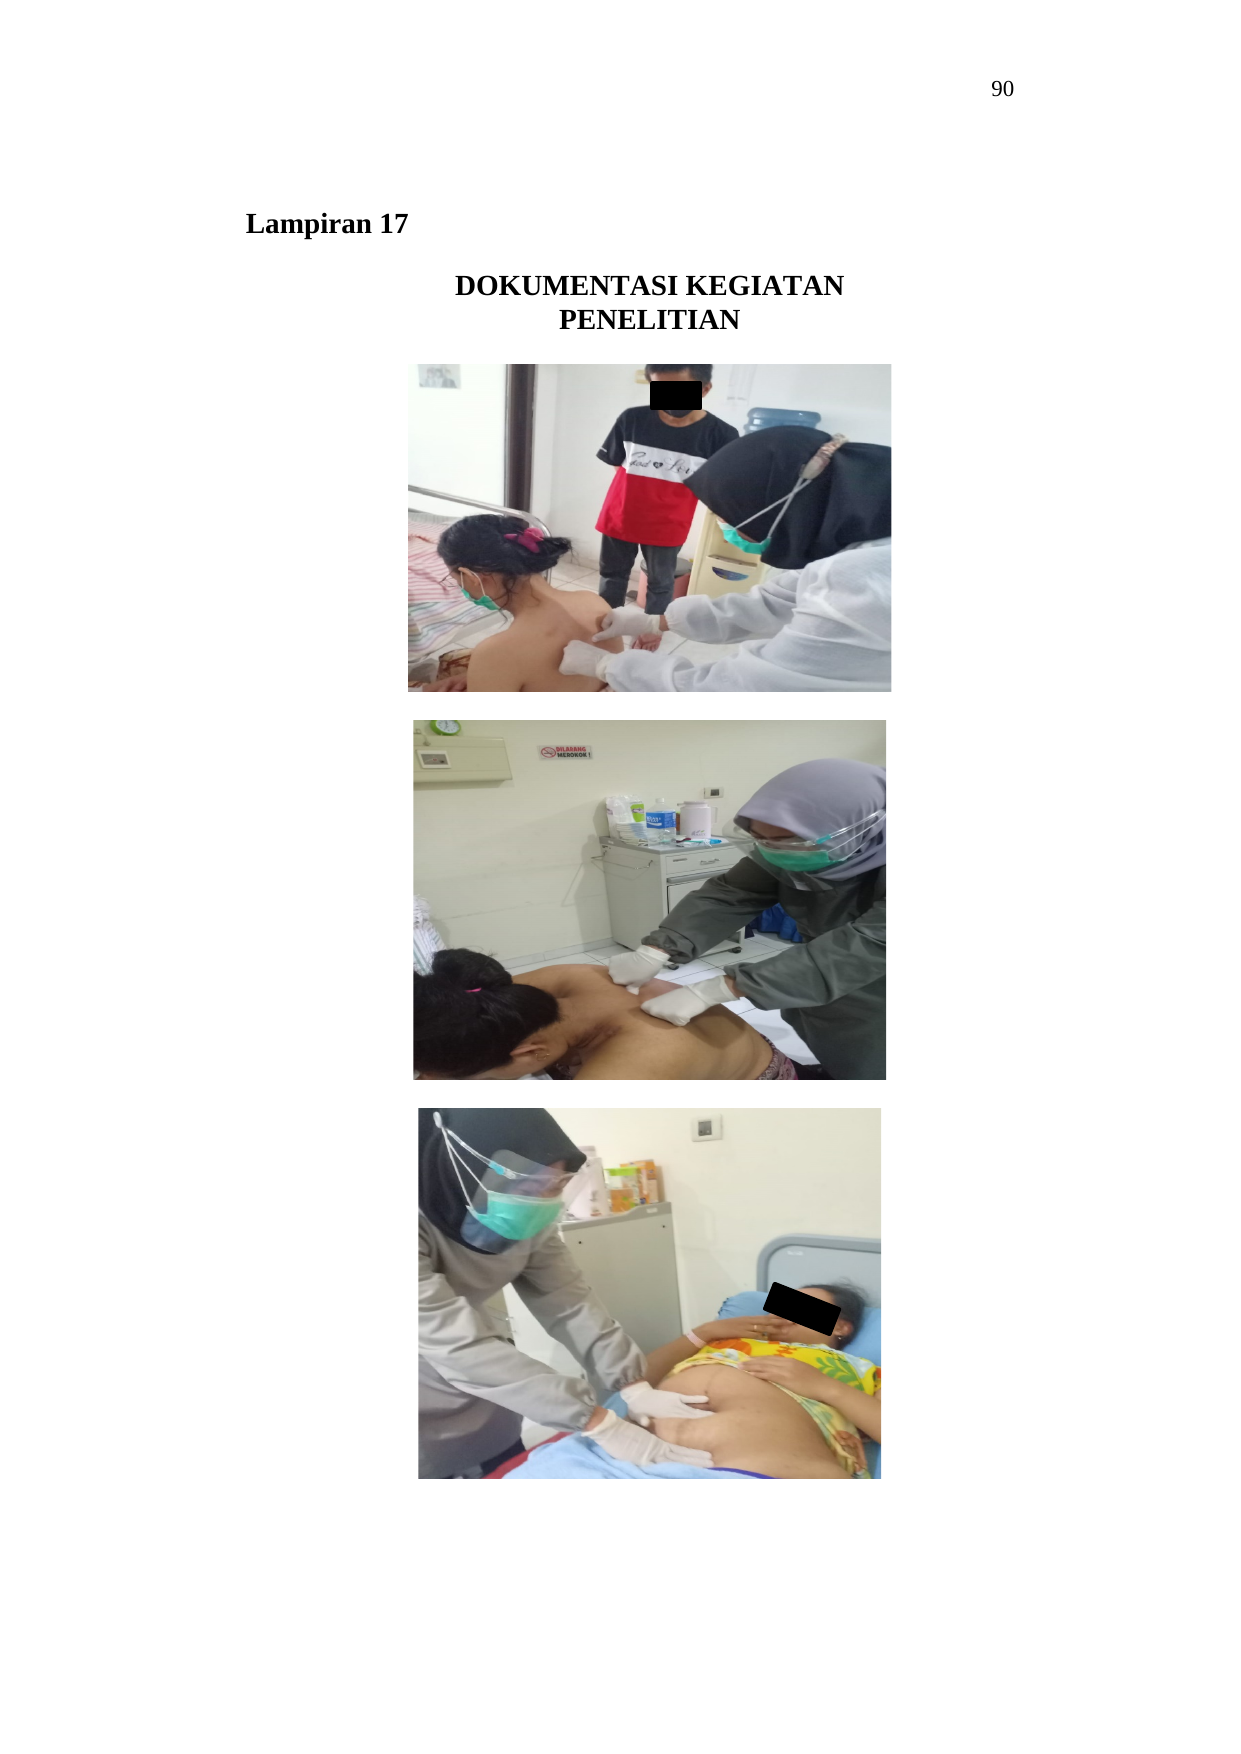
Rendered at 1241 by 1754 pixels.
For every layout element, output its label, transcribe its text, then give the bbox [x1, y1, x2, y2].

text DOKUMENTASI KEGIATAN [236, 268, 1063, 302]
picture [413, 720, 887, 1080]
text PENELITIAN [236, 302, 1063, 335]
picture [408, 364, 892, 692]
picture [418, 1108, 882, 1479]
text Lampiran 17 [246, 206, 1063, 239]
